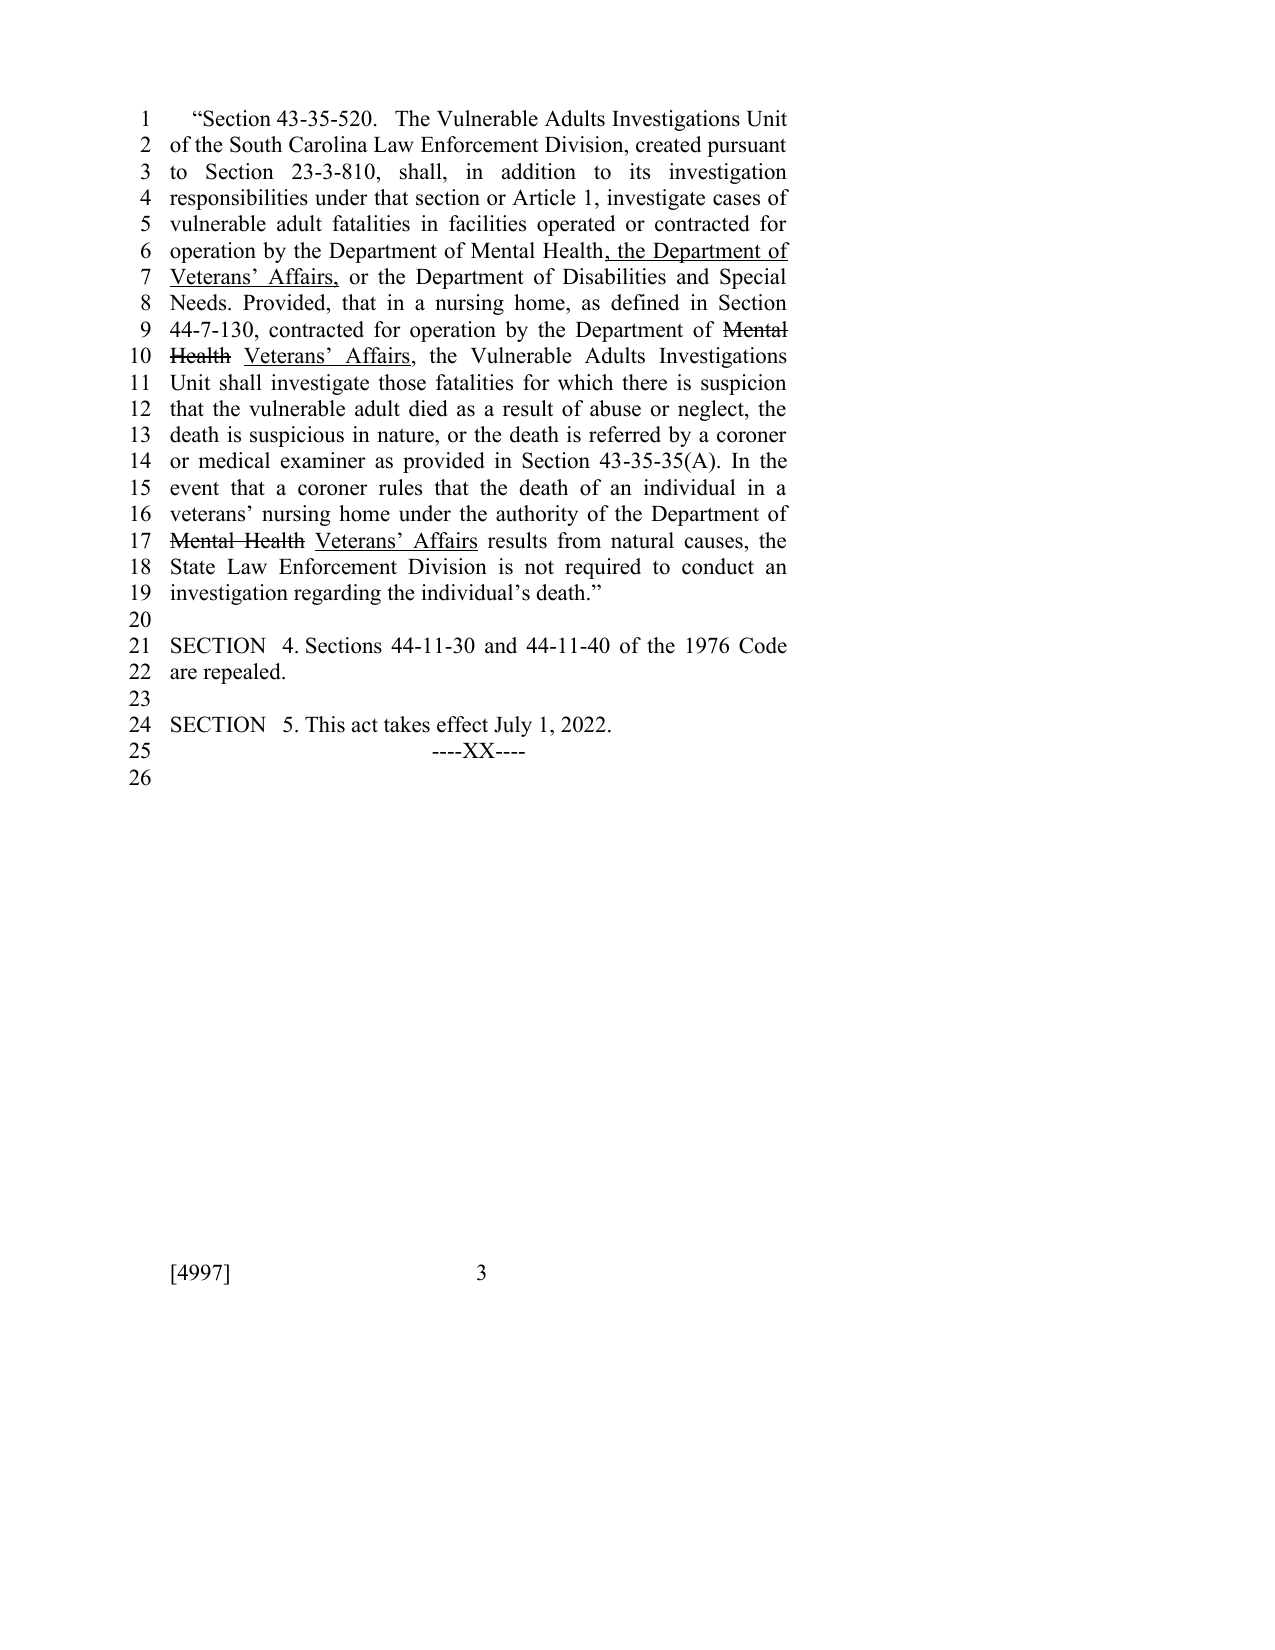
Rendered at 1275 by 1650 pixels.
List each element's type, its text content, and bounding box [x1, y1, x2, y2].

text “Section 43-35-520. The Vulnerable Adults Investigations Unit of the South Carolina Law Enforcement Division, created pursuant to Section 23-3-810, shall, in addition to its investigation responsibilities under that section or Article 1, investigate cases of vulnerable adult fatalities in facilities operated or contracted for operation by the Department of Mental Health, the Department of Veterans’ Affairs, or the Department of Disabilities and Special Needs. Provided, that in a nursing home, as defined in Section 44-7-130, contracted for operation by the Department of Mental Health Veterans’ Affairs, the Vulnerable Adults Investigations Unit shall investigate those fatalities for which there is suspicion that the vulnerable adult died as a result of abuse or neglect, the death is suspicious in nature, or the death is referred by a coroner or medical examiner as provided in Section 43-35-35(A). In the event that a coroner rules that the death of an individual in a veterans’ nursing home under the authority of the Department of Mental Health Veterans’ Affairs results from natural causes, the State Law Enforcement Division is not required to conduct an investigation regarding the individual’s death.” [169, 105, 787, 606]
text SECTION 5. This act takes effect July 1, 2022. [169, 711, 787, 737]
text SECTION 4. Sections 44-11-30 and 44-11-40 of the 1976 Code are repealed. [169, 632, 787, 685]
text ----XX---- [169, 737, 787, 764]
